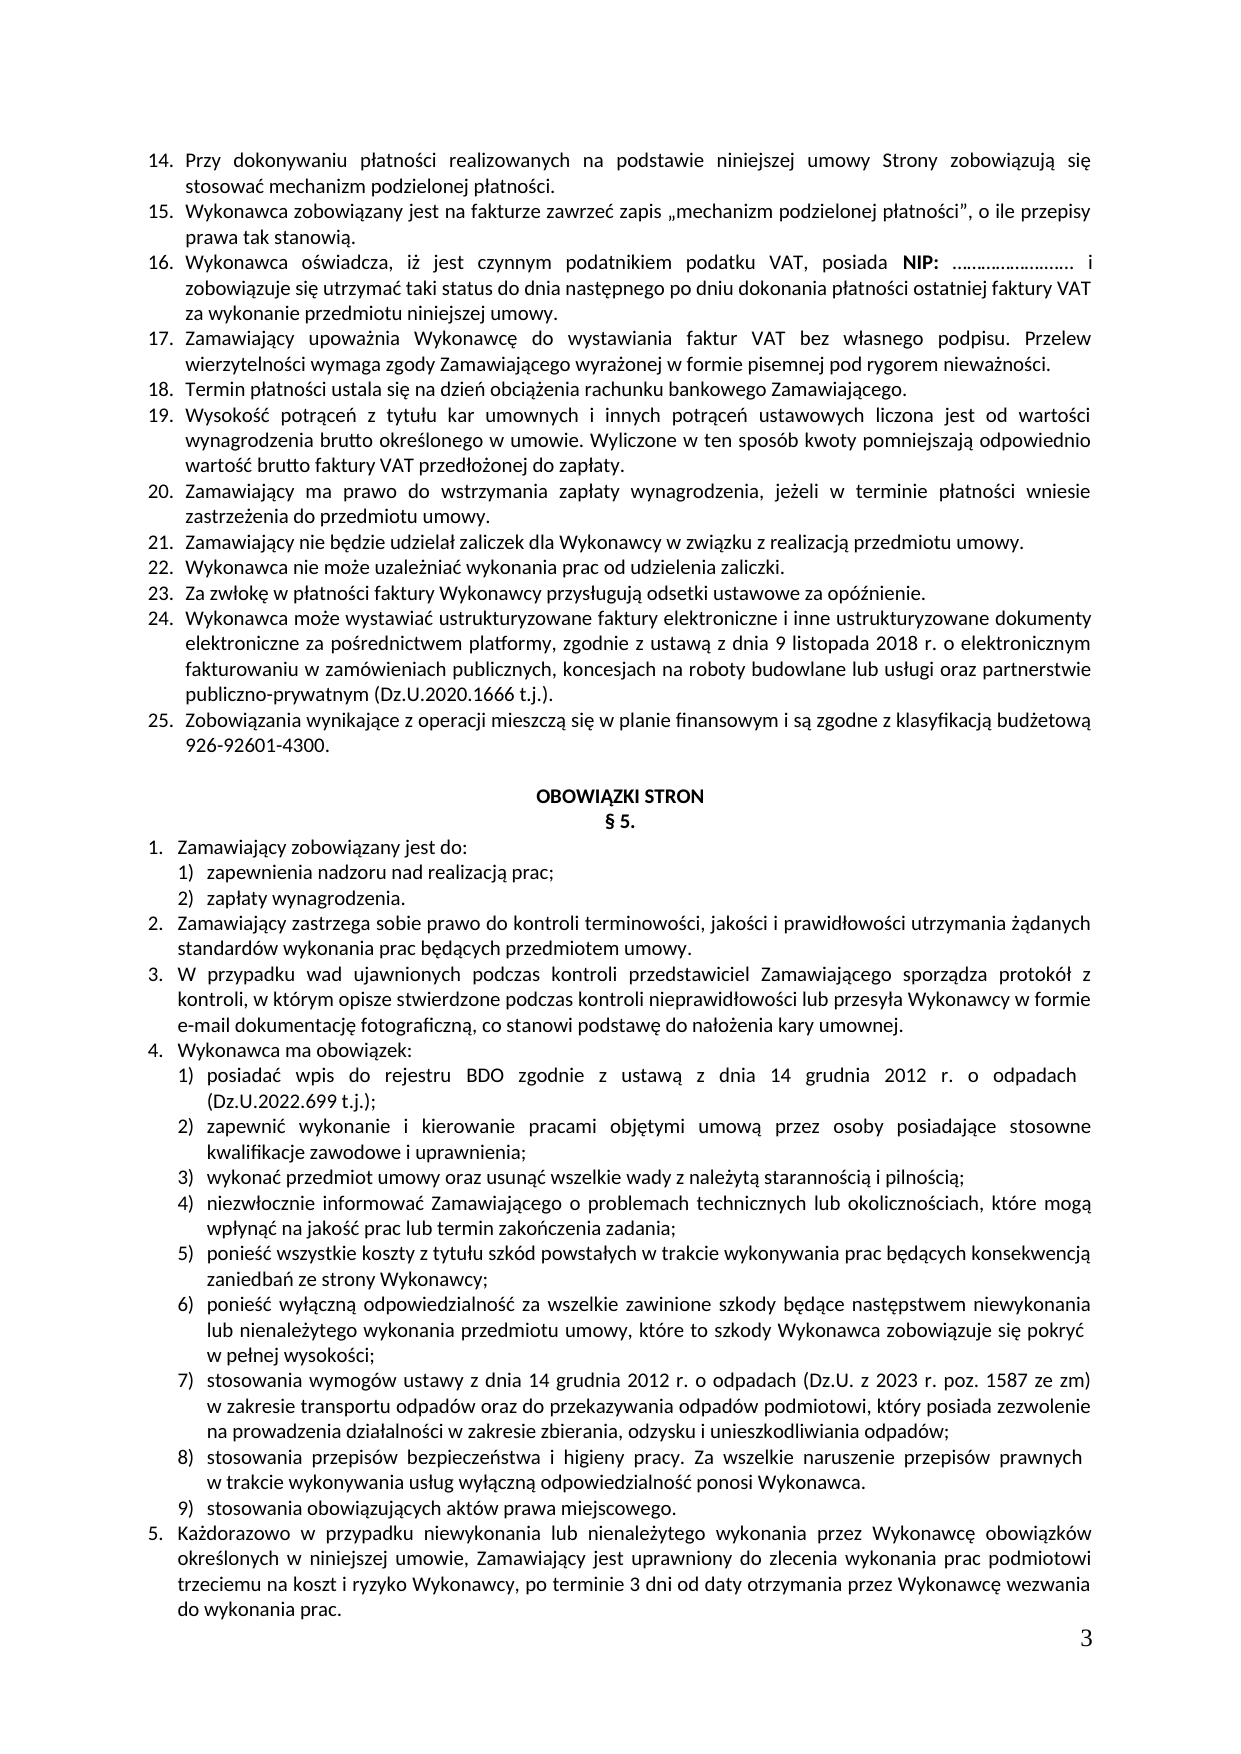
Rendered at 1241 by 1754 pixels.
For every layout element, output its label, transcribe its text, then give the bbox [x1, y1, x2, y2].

list Przy dokonywaniu płatności realizowanych na podstawie niniejszej umowy Strony zobowiązują się stosować mechanizm podzielonej płatności. [148, 148, 1093, 198]
list posiadać wpis do rejestru BDO zgodnie z ustawą z dnia 14 grudnia 2012 r. o odpadach (Dz.U.2022.699 t.j.); [177, 1063, 1093, 1113]
text OBOWIĄZKI STRON [148, 783, 1093, 808]
list Wykonawca oświadcza, iż jest czynnym podatnikiem podatku VAT, posiada NIP: ……………….…... i zobowiązuje się utrzymać taki status do dnia następnego po dniu dokonania płatności ostatniej faktury VAT za wykonanie przedmiotu niniejszej umowy. [148, 249, 1093, 326]
list ponieść wyłączną odpowiedzialność za wszelkie zawinione szkody będące następstwem niewykonania lub nienależytego wykonania przedmiotu umowy, które to szkody Wykonawca zobowiązuje się pokryć w pełnej wysokości; [177, 1291, 1093, 1368]
list Zamawiający upoważnia Wykonawcę do wystawiania faktur VAT bez własnego podpisu. Przelew wierzytelności wymaga zgody Zamawiającego wyrażonej w formie pisemnej pod rygorem nieważności. [148, 326, 1093, 376]
list Zobowiązania wynikające z operacji mieszczą się w planie finansowym i są zgodne z klasyfikacją budżetową 926-92601-4300. [148, 707, 1093, 758]
list stosowania obowiązujących aktów prawa miejscowego. [177, 1495, 1093, 1520]
list Termin płatności ustala się na dzień obciążenia rachunku bankowego Zamawiającego. [148, 376, 1093, 402]
list Wykonawca ma obowiązek: [148, 1037, 1093, 1063]
list zapłaty wynagrodzenia. [177, 885, 1093, 910]
list Za zwłokę w płatności faktury Wykonawcy przysługują odsetki ustawowe za opóźnienie. [148, 580, 1093, 605]
list niezwłocznie informować Zamawiającego o problemach technicznych lub okolicznościach, które mogą wpłynąć na jakość prac lub termin zakończenia zadania; [177, 1190, 1093, 1241]
list Wykonawca zobowiązany jest na fakturze zawrzeć zapis „mechanizm podzielonej płatności”, o ile przepisy prawa tak stanowią. [148, 198, 1093, 249]
list zapewnić wykonanie i kierowanie pracami objętymi umową przez osoby posiadające stosowne kwalifikacje zawodowe i uprawnienia; [177, 1113, 1093, 1164]
list Zamawiający zastrzega sobie prawo do kontroli terminowości, jakości i prawidłowości utrzymania żądanych standardów wykonania prac będących przedmiotem umowy. [148, 910, 1093, 961]
list Zamawiający ma prawo do wstrzymania zapłaty wynagrodzenia, jeżeli w terminie płatności wniesie zastrzeżenia do przedmiotu umowy. [148, 478, 1093, 529]
list zapewnienia nadzoru nad realizacją prac; [177, 859, 1093, 885]
list ponieść wszystkie koszty z tytułu szkód powstałych w trakcie wykonywania prac będących konsekwencją zaniedbań ze strony Wykonawcy; [177, 1241, 1093, 1291]
list Zamawiający nie będzie udzielał zaliczek dla Wykonawcy w związku z realizacją przedmiotu umowy. [148, 529, 1093, 554]
text § 5. [148, 808, 1093, 834]
list Zamawiający zobowiązany jest do: [148, 834, 1093, 859]
list Wykonawca nie może uzależniać wykonania prac od udzielenia zaliczki. [148, 554, 1093, 580]
list Wykonawca może wystawiać ustrukturyzowane faktury elektroniczne i inne ustrukturyzowane dokumenty elektroniczne za pośrednictwem platformy, zgodnie z ustawą z dnia 9 listopada 2018 r. o elektronicznym fakturowaniu w zamówieniach publicznych, koncesjach na roboty budowlane lub usługi oraz partnerstwie publiczno-prywatnym (Dz.U.2020.1666 t.j.). [148, 605, 1093, 707]
list Wysokość potrąceń z tytułu kar umownych i innych potrąceń ustawowych liczona jest od wartości wynagrodzenia brutto określonego w umowie. Wyliczone w ten sposób kwoty pomniejszają odpowiednio wartość brutto faktury VAT przedłożonej do zapłaty. [148, 402, 1093, 478]
list W przypadku wad ujawnionych podczas kontroli przedstawiciel Zamawiającego sporządza protokół z kontroli, w którym opisze stwierdzone podczas kontroli nieprawidłowości lub przesyła Wykonawcy w formie e-mail dokumentację fotograficzną, co stanowi podstawę do nałożenia kary umownej. [148, 961, 1093, 1037]
list Każdorazowo w przypadku niewykonania lub nienależytego wykonania przez Wykonawcę obowiązków określonych w niniejszej umowie, Zamawiający jest uprawniony do zlecenia wykonania prac podmiotowi trzeciemu na koszt i ryzyko Wykonawcy, po terminie 3 dni od daty otrzymania przez Wykonawcę wezwania do wykonania prac. [148, 1520, 1093, 1622]
list stosowania wymogów ustawy z dnia 14 grudnia 2012 r. o odpadach (Dz.U. z 2023 r. poz. 1587 ze zm) w zakresie transportu odpadów oraz do przekazywania odpadów podmiotowi, który posiada zezwolenie na prowadzenia działalności w zakresie zbierania, odzysku i unieszkodliwiania odpadów; [177, 1368, 1093, 1444]
list stosowania przepisów bezpieczeństwa i higieny pracy. Za wszelkie naruszenie przepisów prawnych w trakcie wykonywania usług wyłączną odpowiedzialność ponosi Wykonawca. [177, 1444, 1093, 1495]
list wykonać przedmiot umowy oraz usunąć wszelkie wady z należytą starannością i pilnością; [177, 1164, 1093, 1190]
